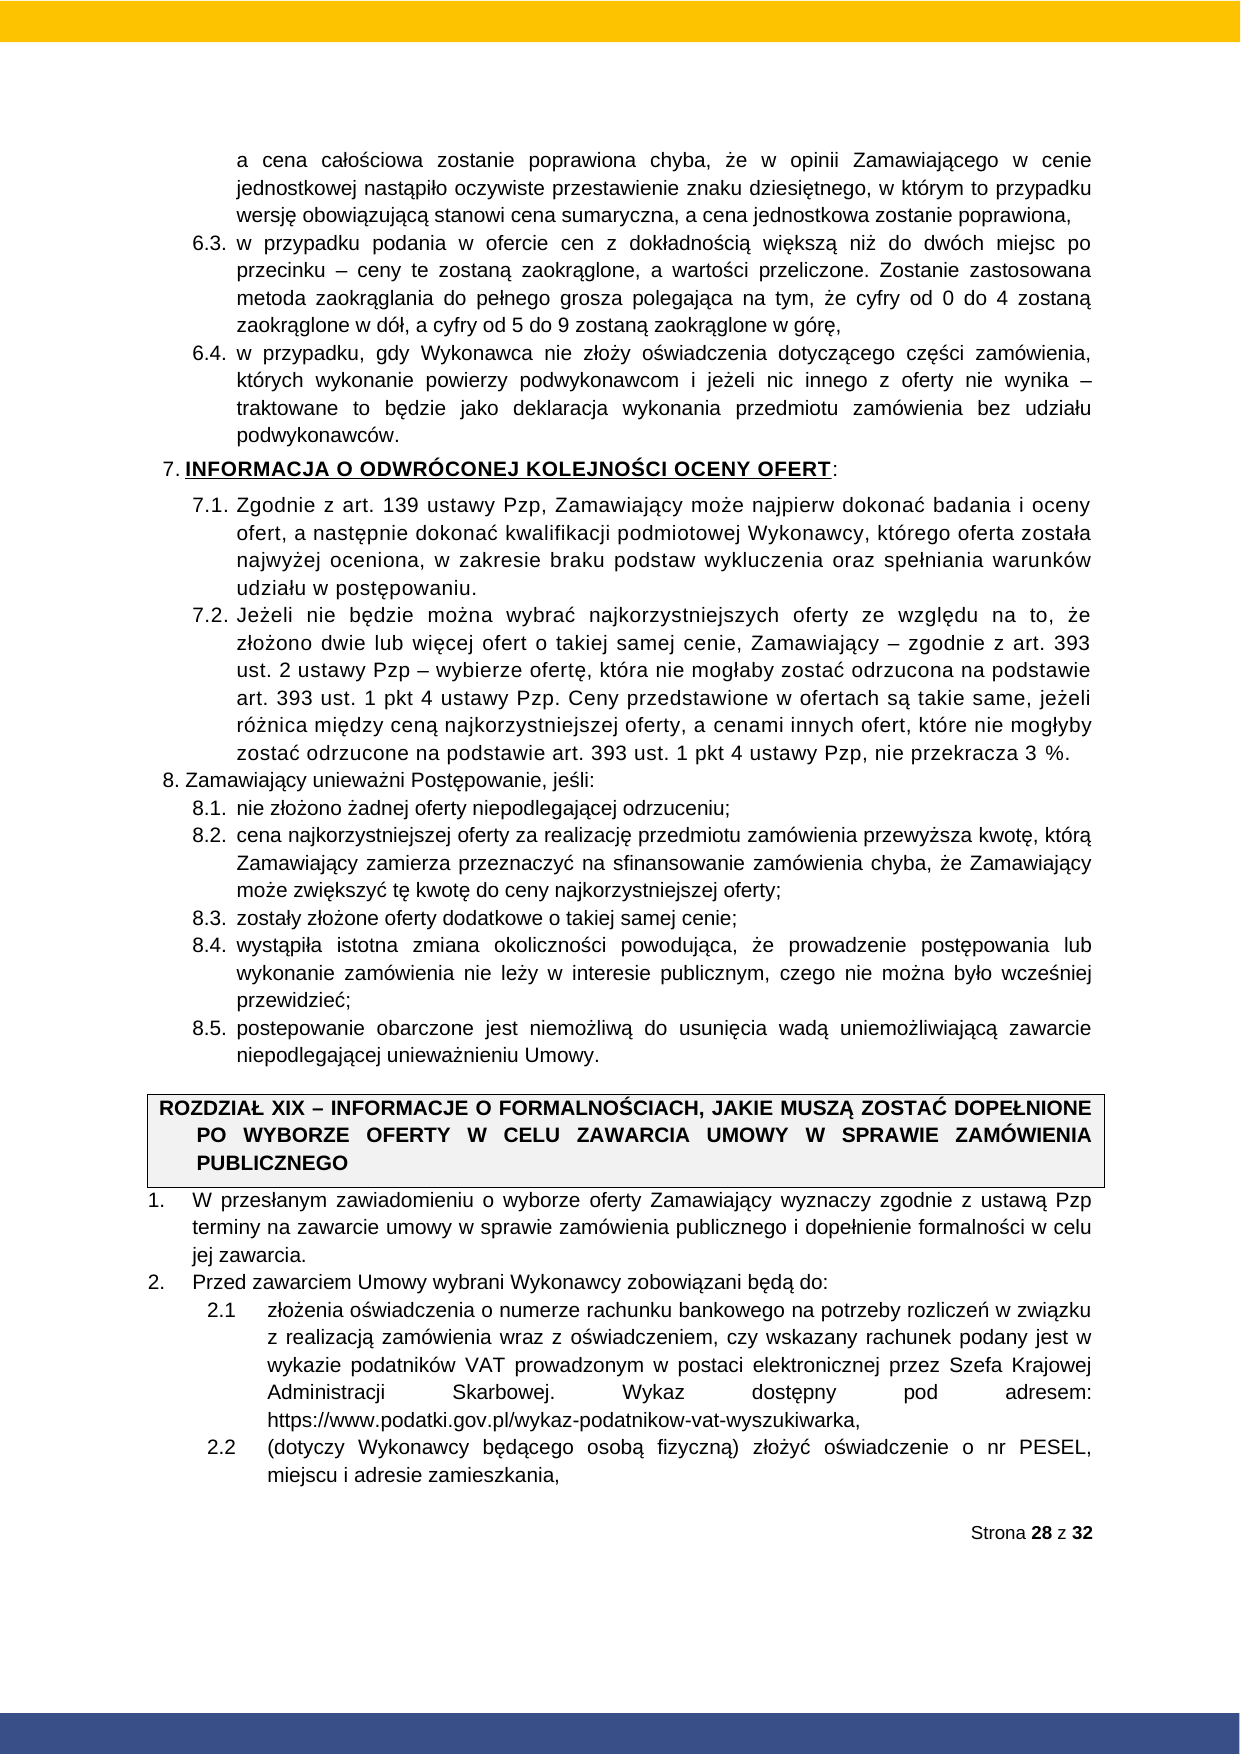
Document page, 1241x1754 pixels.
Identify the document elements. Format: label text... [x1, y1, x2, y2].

list Przed zawarciem Umowy wybrani Wykonawcy zobowiązani będą do: [148, 1270, 1092, 1294]
text 7.2. Jeżeli nie będzie można wybrać najkorzystniejszych oferty ze względu na to, że złożono dwie lub więcej ofert o takiej samej cenie, Zamawiający – zgodnie z art. 393 ust. 2 ustawy Pzp – wybierze ofertę, która nie mogłaby zostać odrzucona na podstawie art. 393 ust. 1 pkt 4 ustawy Pzp. Ceny przedstawione w ofertach są takie same, jeżeli różnica między ceną najkorzystniejszej oferty, a cenami innych ofert, które nie mogłyby zostać odrzucone na podstawie art. 393 ust. 1 pkt 4 ustawy Pzp, nie przekracza 3 %. [192, 603, 1092, 764]
list w przypadku podania w ofercie cen z dokładnością większą niż do dwóch miejsc po przecinku – ceny te zostaną zaokrąglone, a wartości przeliczone. Zostanie zastosowana metoda zaokrąglania do pełnego grosza polegająca na tym, że cyfry od 0 do 4 zostaną zaokrąglone w dół, a cyfry od 5 do 9 zostaną zaokrąglone w górę, [192, 231, 1092, 337]
list W przesłanym zawiadomieniu o wyborze oferty Zamawiający wyznaczy zgodnie z ustawą Pzp terminy na zawarcie umowy w sprawie zamówienia publicznego i dopełnienie formalności w celu jej zawarcia. [148, 1188, 1092, 1267]
list Zamawiający unieważni Postępowanie, jeśli: [162, 768, 1092, 792]
list postepowanie obarczone jest niemożliwą do usunięcia wadą uniemożliwiającą zawarcie niepodlegającej unieważnieniu Umowy. [192, 1015, 1092, 1067]
list w przypadku, gdy Wykonawca nie złoży oświadczenia dotyczącego części zamówienia, których wykonanie powierzy podwykonawcom i jeżeli nic innego z oferty nie wynika – traktowane to będzie jako deklaracja wykonania przedmiotu zamówienia bez udziału podwykonawców. [192, 341, 1092, 447]
list (dotyczy Wykonawcy będącego osobą fizyczną) złożyć oświadczenie o nr PESEL, miejscu i adresie zamieszkania, [207, 1435, 1092, 1487]
list nie złożono żadnej oferty niepodlegającej odrzuceniu; [192, 795, 1092, 819]
list cena najkorzystniejszej oferty za realizację przedmiotu zamówienia przewyższa kwotę, którą Zamawiający zamierza przeznaczyć na sfinansowanie zamówienia chyba, że Zamawiający może zwiększyć tę kwotę do ceny najkorzystniejszej oferty; [192, 823, 1092, 902]
list wystąpiła istotna zmiana okoliczności powodująca, że prowadzenie postępowania lub wykonanie zamówienia nie leży w interesie publicznym, czego nie można było wcześniej przewidzieć; [192, 933, 1092, 1012]
list złożenia oświadczenia o numerze rachunku bankowego na potrzeby rozliczeń w związku z realizacją zamówienia wraz z oświadczeniem, czy wskazany rachunek podany jest w wykazie podatników VAT prowadzonym w postaci elektronicznej przez Szefa Krajowej Administracji Skarbowej. Wykaz dostępny pod adresem: https://www.podatki.gov.pl/wykaz-podatnikow-vat-wyszukiwarka, [207, 1298, 1092, 1432]
table_header ROZDZIAŁ XIX – INFORMACJE O FORMALNOŚCIACH, JAKIE MUSZĄ ZOSTAĆ DOPEŁNIONE PO WYBORZE OFERTY W CELU ZAWARCIA UMOWY W SPRAWIE ZAMÓWIENIA PUBLICZNEGO [148, 1095, 1104, 1187]
list INFORMACJA O ODWRÓCONEJ KOLEJNOŚCI OCENY OFERT: [162, 457, 1092, 481]
list zostały złożone oferty dodatkowe o takiej samej cenie; [192, 905, 1092, 929]
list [192, 148, 1092, 227]
text 7.1. Zgodnie z art. 139 ustawy Pzp, Zamawiający może najpierw dokonać badania i oceny ofert, a następnie dokonać kwalifikacji podmiotowej Wykonawcy, którego oferta została najwyżej oceniona, w zakresie braku podstaw wykluczenia oraz spełniania warunków udziału w postępowaniu. [192, 493, 1092, 599]
